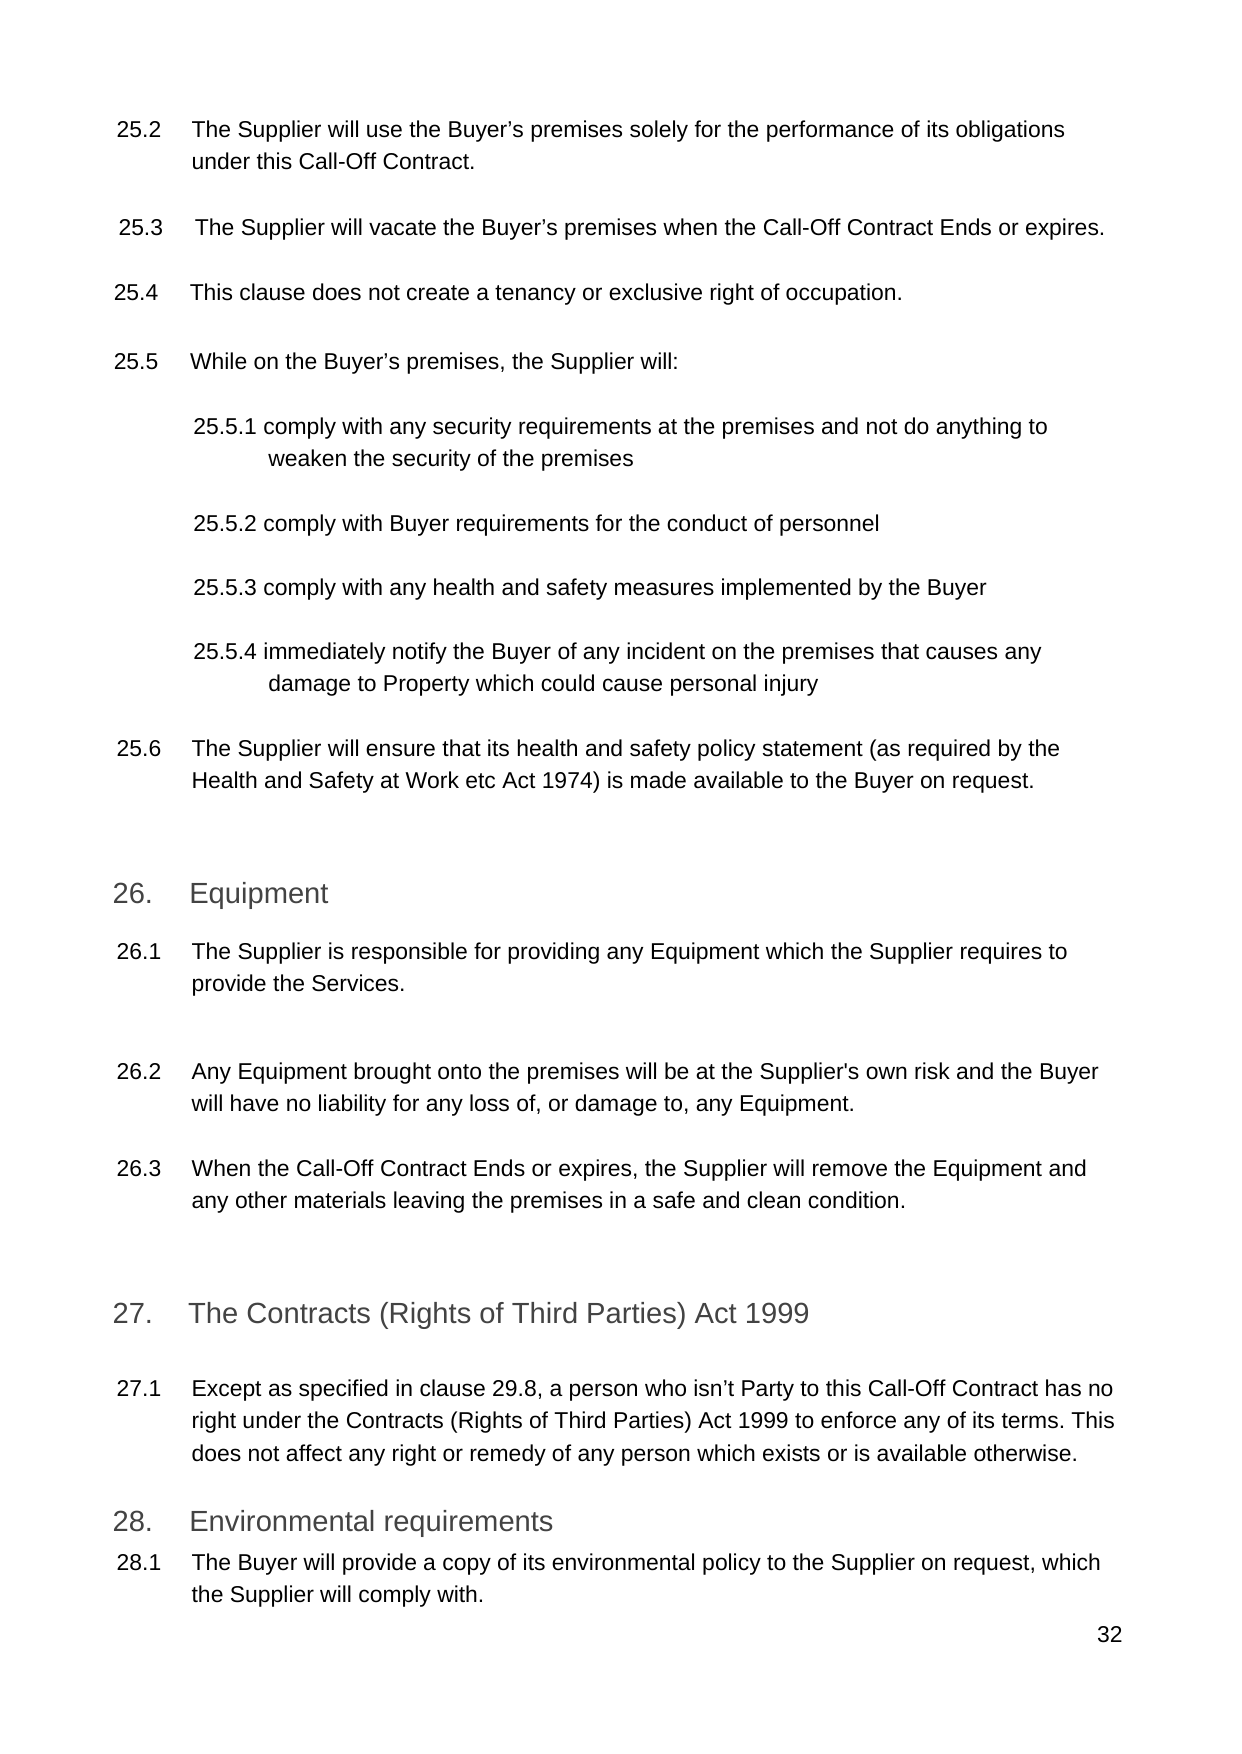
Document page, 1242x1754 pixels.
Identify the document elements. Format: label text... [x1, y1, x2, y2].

text 25.4 This clause does not create a tenancy or exclusive right of occupation. [0, 279, 1122, 305]
subtitle 27. The Contracts (Rights of Third Parties) Act 1999 [0, 1296, 1122, 1330]
text 25.5.1 comply with any security requirements at the premises and not do anything to weaken the security of the premises [193, 413, 1121, 472]
text 28.1 The Buyer will provide a copy of its environmental policy to the Supplier on request, which the Supplier will comply with. [116, 1549, 1121, 1607]
subtitle 28. Environmental requirements [0, 1504, 1122, 1537]
text 25.5.3 comply with any health and safety measures implemented by the Buyer [161, 574, 1121, 600]
text 25.5.4 immediately notify the Buyer of any incident on the premises that causes any damage to Property which could cause personal injury [193, 638, 1121, 697]
text 26.2 Any Equipment brought onto the premises will be at the Supplier's own risk and the Buyer will have no liability for any loss of, or damage to, any Equipment. [116, 1058, 1121, 1117]
subtitle 26. Equipment [0, 876, 1122, 910]
text 27.1 Except as specified in clause 29.8, a person who isn’t Party to this Call-Off Contract has no right under the Contracts (Rights of Third Parties) Act 1999 to enforce any of its terms. This does not affect any right or remedy of any person which exists or is available otherwise. [116, 1375, 1121, 1466]
text 25.5 While on the Buyer’s premises, the Supplier will: [0, 348, 1122, 375]
text 25.3 The Supplier will vacate the Buyer’s premises when the Call-Off Contract Ends or expires. [118, 214, 1122, 241]
text 25.2 The Supplier will use the Buyer’s premises solely for the performance of its obligations under this Call-Off Contract. [116, 116, 1121, 174]
text 25.6 The Supplier will ensure that its health and safety policy statement (as required by the Health and Safety at Work etc Act 1974) is made available to the Buyer on request. [116, 735, 1121, 793]
text 26.3 When the Call-Off Contract Ends or expires, the Supplier will remove the Equipment and any other materials leaving the premises in a safe and clean condition. [116, 1155, 1121, 1213]
text 26.1 The Supplier is responsible for providing any Equipment which the Supplier requires to provide the Services. [116, 938, 1121, 996]
text 25.5.2 comply with Buyer requirements for the conduct of personnel [161, 509, 1121, 536]
